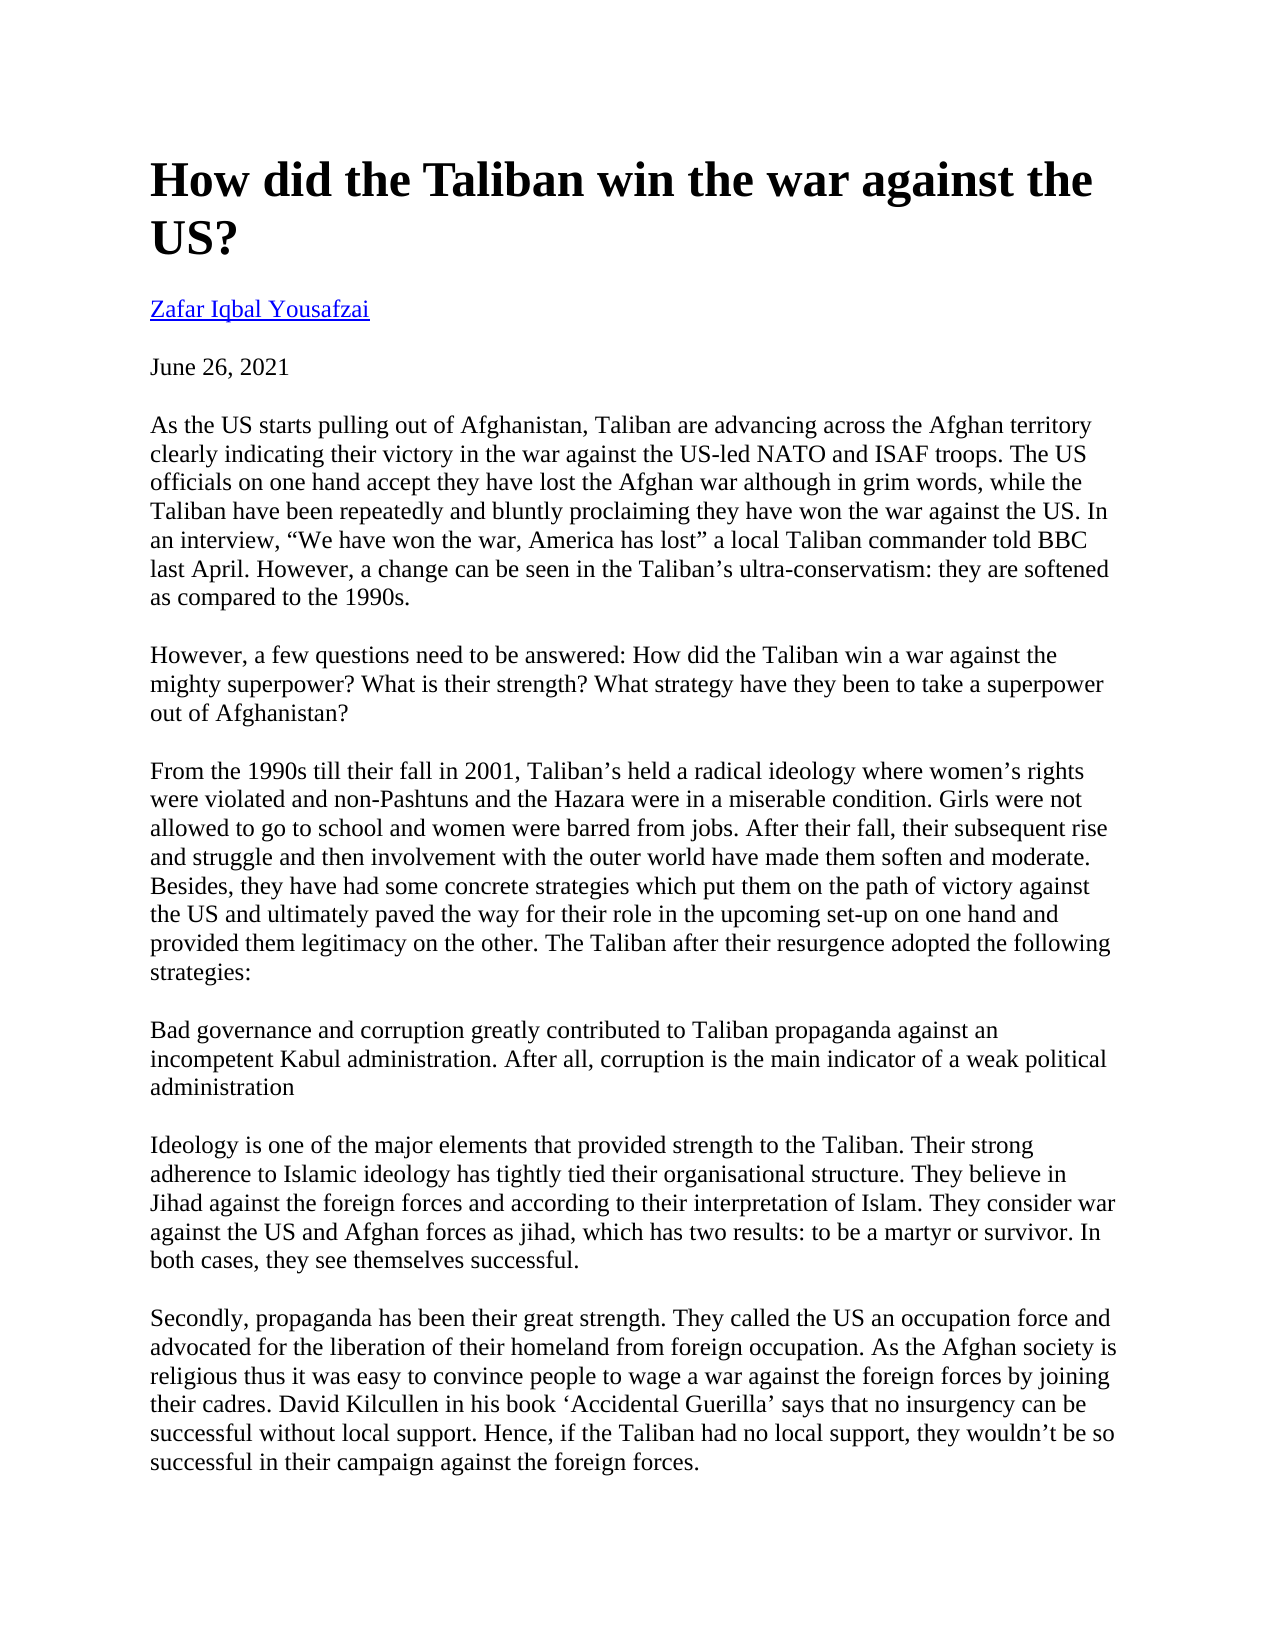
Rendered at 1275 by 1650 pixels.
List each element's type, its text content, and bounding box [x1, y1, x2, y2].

text However, a few questions need to be answered: How did the Taliban win a war against the mighty superpower? What is their strength? What strategy have they been to take a superpower out of Afghanistan? [150, 640, 1125, 727]
text As the US starts pulling out of Afghanistan, Taliban are advancing across the Afghan territory clearly indicating their victory in the war against the US-led NATO and ISAF troops. The US officials on one hand accept they have lost the Afghan war although in grim words, while the Taliban have been repeatedly and bluntly proclaiming they have won the war against the US. In an interview, “We have won the war, America has lost” a local Taliban commander told BBC last April. However, a change can be seen in the Taliban’s ultra-conservatism: they are softened as compared to the 1990s. [150, 410, 1125, 611]
text Ideology is one of the major elements that provided strength to the Taliban. Their strong adherence to Islamic ideology has tightly tied their organisational structure. They believe in Jihad against the foreign forces and according to their interpretation of Islam. They consider war against the US and Afghan forces as jihad, which has two results: to be a martyr or survivor. In both cases, they see themselves successful. [150, 1130, 1125, 1274]
text June 26, 2021 [150, 352, 1125, 381]
text Bad governance and corruption greatly contributed to Taliban propaganda against an incompetent Kabul administration. After all, corruption is the main indicator of a weak political administration [150, 1015, 1125, 1101]
text Secondly, propaganda has been their great strength. They called the US an occupation force and advocated for the liberation of their homeland from foreign occupation. As the Afghan society is religious thus it was easy to convince people to wage a war against the foreign forces by joining their cadres. David Kilcullen in his book ‘Accidental Guerilla’ says that no insurgency can be successful without local support. Hence, if the Taliban had no local support, they wouldn’t be so successful in their campaign against the foreign forces. [150, 1303, 1125, 1476]
text From the 1990s till their fall in 2001, Taliban’s held a radical ideology where women’s rights were violated and non-Pashtuns and the Hazara were in a miserable condition. Girls were not allowed to go to school and women were barred from jobs. After their fall, their subsequent rise and struggle and then involvement with the outer world have made them soften and moderate. Besides, they have had some concrete strategies which put them on the path of victory against the US and ultimately paved the way for their role in the upcoming set-up on one hand and provided them legitimacy on the other. The Taliban after their resurgence adopted the following strategies: [150, 756, 1125, 986]
text Zafar Iqbal Yousafzai [150, 294, 1125, 323]
text How did the Taliban win the war against the US? [150, 150, 1125, 265]
